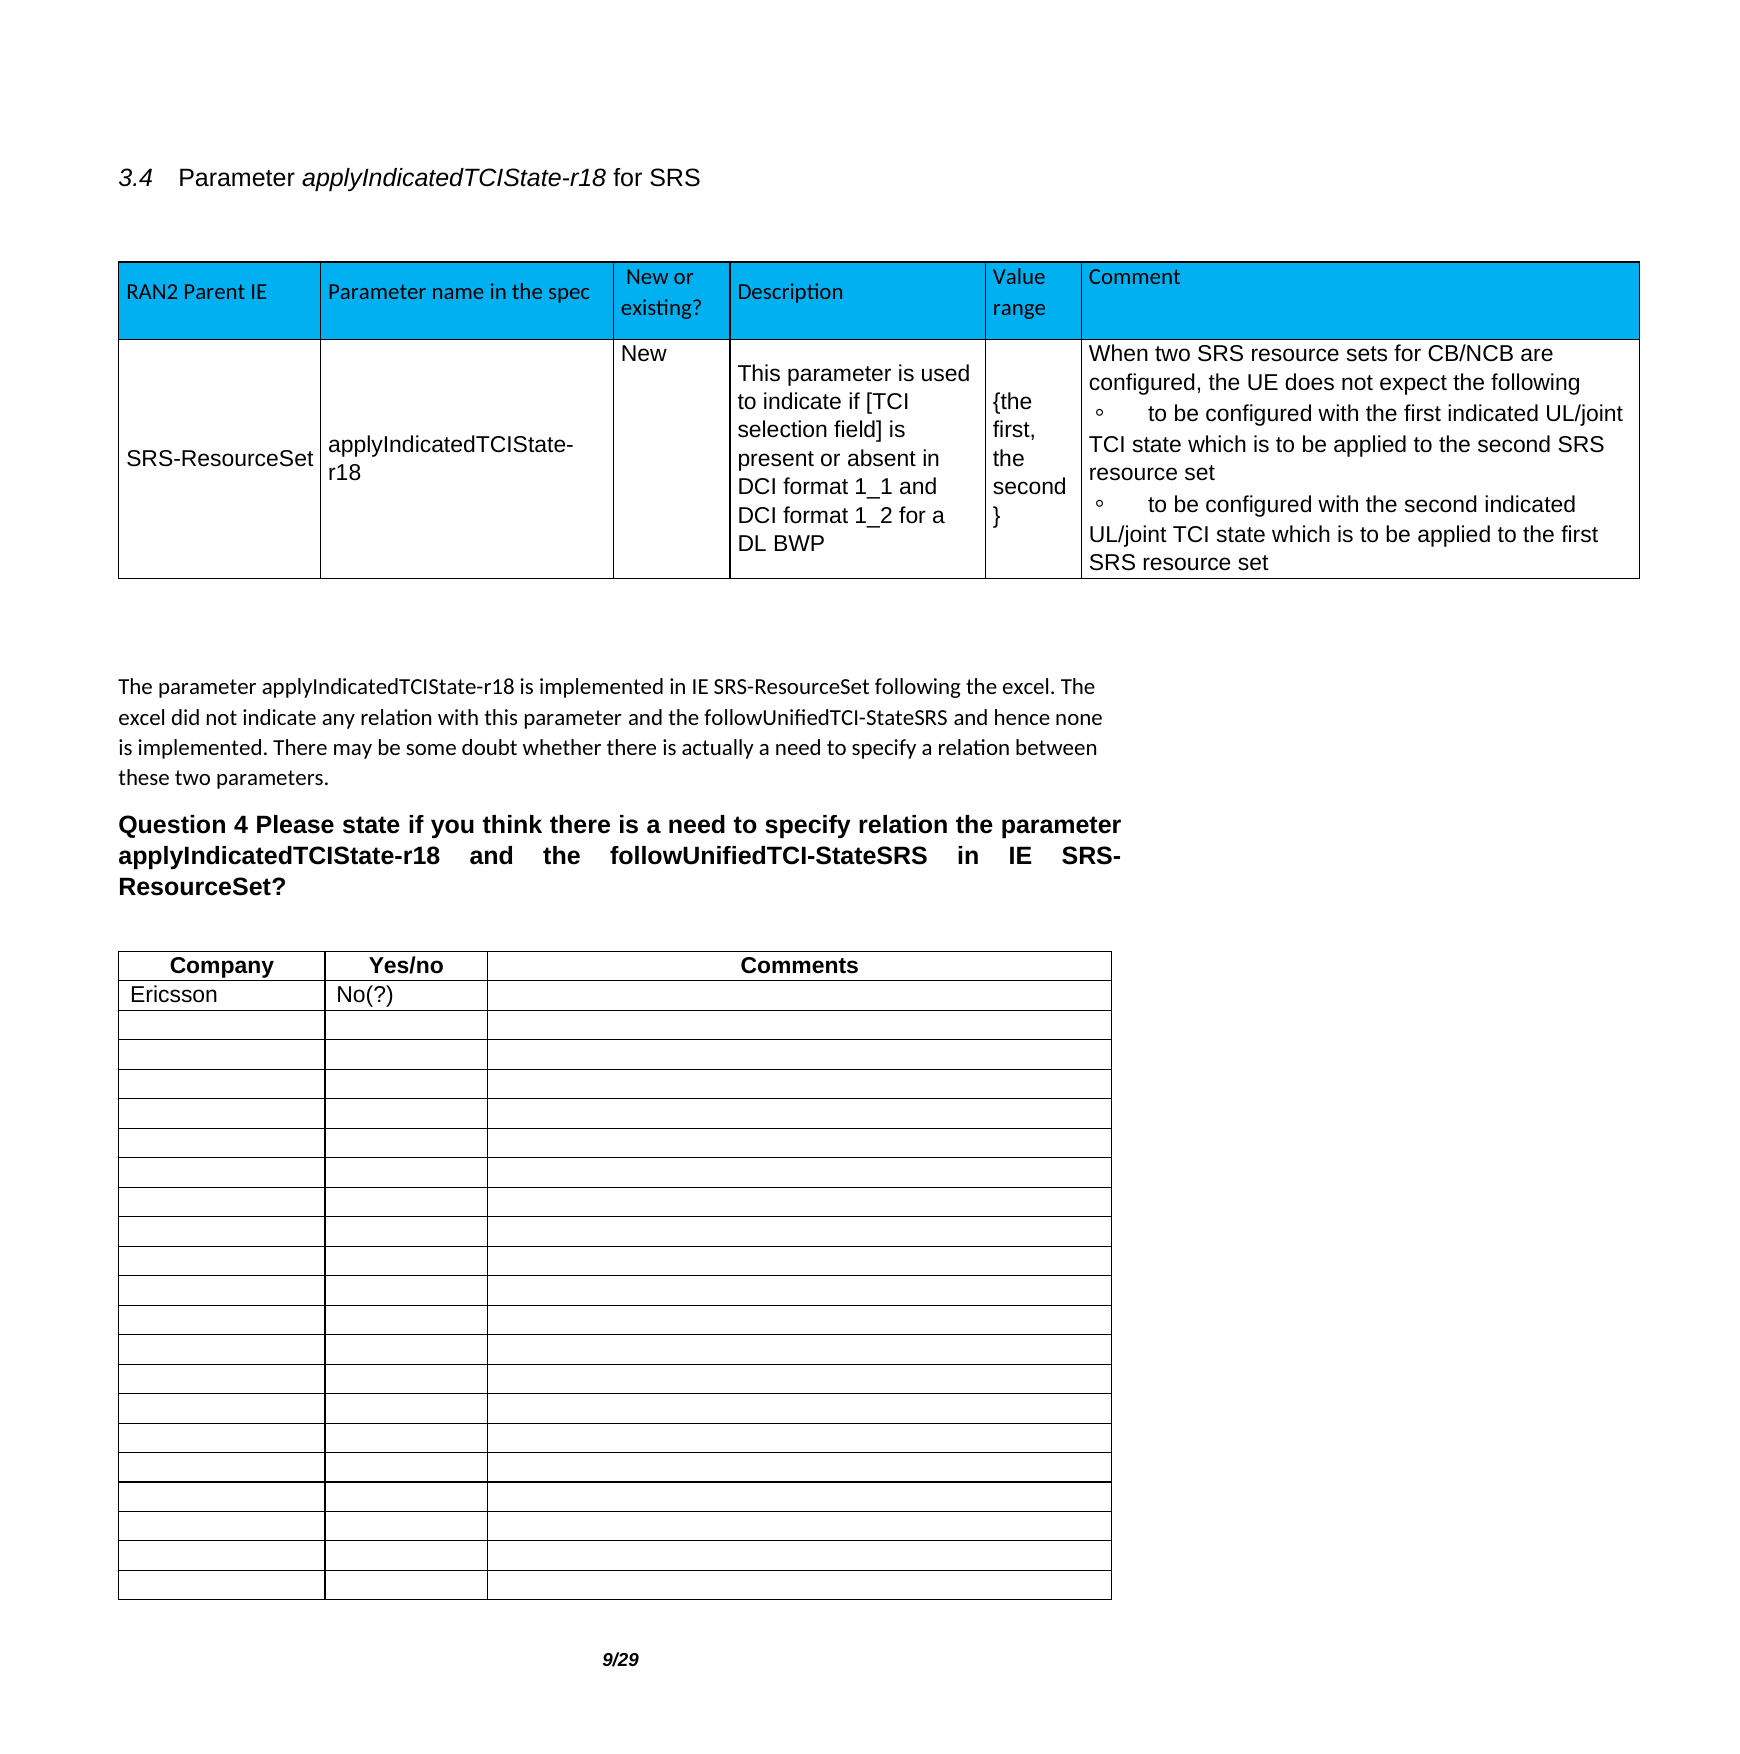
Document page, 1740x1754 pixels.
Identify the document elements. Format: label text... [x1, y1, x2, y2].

table_cell [119, 1453, 324, 1481]
table_cell [488, 1483, 1111, 1511]
text The parameter applyIndicatedTCIState-r18 is implemented in IE SRS-ResourceSet following the excel. The excel did not indicate any relation with this parameter and the followUnifiedTCI-StateSRS and hence none is implemented. There may be some doubt whether there is actually a need to specify a relation between these two parameters. [118, 672, 1122, 791]
table_cell [326, 1335, 487, 1363]
table_cell [488, 1394, 1111, 1422]
table_cell [119, 1276, 324, 1304]
text Question 4 Please state if you think there is a need to specify relation the parameter applyIndicatedTCIState-r18 and the followUnifiedTCI-StateSRS in IE SRS-ResourceSet? [118, 810, 1122, 901]
table_cell [326, 1424, 487, 1452]
table_cell [326, 1541, 487, 1570]
table_cell [488, 1188, 1111, 1216]
table_cell [119, 1070, 324, 1098]
table_cell [488, 1070, 1111, 1098]
table_cell [326, 1365, 487, 1393]
table_cell Ericsson [119, 981, 324, 1010]
table_cell [119, 1424, 324, 1452]
table_cell This parameter is used to indicate if [TCI selection field] is present or absent in DCI format 1_1 and DCI format 1_2 for a DL BWP [731, 340, 985, 578]
table_cell [326, 1247, 487, 1275]
table_cell [488, 1129, 1111, 1157]
table_cell [119, 1394, 324, 1422]
table_cell [326, 1483, 487, 1511]
table_cell [488, 1099, 1111, 1128]
table_cell [488, 1335, 1111, 1363]
table_header Comments [488, 952, 1111, 980]
table_cell [119, 1188, 324, 1216]
table_cell {the first, the second} [986, 340, 1081, 578]
table_cell [488, 1247, 1111, 1275]
table_cell [488, 1011, 1111, 1039]
table_cell No(?) [326, 981, 487, 1010]
table_cell [488, 1040, 1111, 1069]
table_cell [119, 1483, 324, 1511]
table_cell [488, 1306, 1111, 1334]
table_cell [488, 1158, 1111, 1187]
table_cell [326, 1070, 487, 1098]
table_cell [488, 1276, 1111, 1304]
table_cell [488, 1217, 1111, 1246]
table_cell [119, 1158, 324, 1187]
table_cell [488, 1512, 1111, 1540]
table_cell [119, 1129, 324, 1157]
table_cell SRS-ResourceSet [119, 340, 320, 578]
table_cell [119, 1099, 324, 1128]
table_cell [326, 1188, 487, 1216]
table_cell [488, 981, 1111, 1010]
table_cell [119, 1040, 324, 1069]
table_cell [119, 1541, 324, 1570]
table_cell [488, 1453, 1111, 1481]
table_header Yes/no [326, 952, 487, 980]
table_header Value range [986, 263, 1081, 339]
table_header Parameter name in the spec [321, 263, 613, 339]
table_cell [326, 1129, 487, 1157]
table_cell [119, 1512, 324, 1540]
table_cell [488, 1424, 1111, 1452]
table_cell [119, 1306, 324, 1334]
table_header RAN2 Parent IE [119, 263, 320, 339]
table_cell [326, 1011, 487, 1039]
table_cell [488, 1365, 1111, 1393]
table_cell New [614, 340, 729, 578]
table_cell [119, 1011, 324, 1039]
table_cell [119, 1247, 324, 1275]
table_header Description [731, 263, 985, 339]
table_cell [488, 1571, 1111, 1599]
table_cell [326, 1040, 487, 1069]
table_cell [119, 1571, 324, 1599]
table_cell [326, 1099, 487, 1128]
table_cell [326, 1512, 487, 1540]
table_cell [326, 1306, 487, 1334]
table_cell [326, 1394, 487, 1422]
table_cell [326, 1453, 487, 1481]
table_cell [119, 1217, 324, 1246]
table_header New or existing? [614, 263, 729, 339]
table_header Company [119, 952, 324, 980]
table_cell applyIndicatedTCIState-r18 [321, 340, 613, 578]
table_cell [119, 1335, 324, 1363]
table_header Comment [1082, 263, 1639, 339]
table_cell [326, 1571, 487, 1599]
table_cell [119, 1365, 324, 1393]
table_cell [326, 1217, 487, 1246]
subtitle Parameter applyIndicatedTCIState-r18 for SRS [118, 163, 1122, 191]
table_cell [488, 1541, 1111, 1570]
table_cell [326, 1158, 487, 1187]
table_cell When two SRS resource sets for CB/NCB are configured, the UE does not expect the following 。 to be configured with the first indicated UL/joint TCI state which is to be applied to the second SRS resource set 。 to be configured with the second indicated UL/joint TCI state which is to be applied to the first SRS resource set [1082, 340, 1639, 578]
table_cell [326, 1276, 487, 1304]
